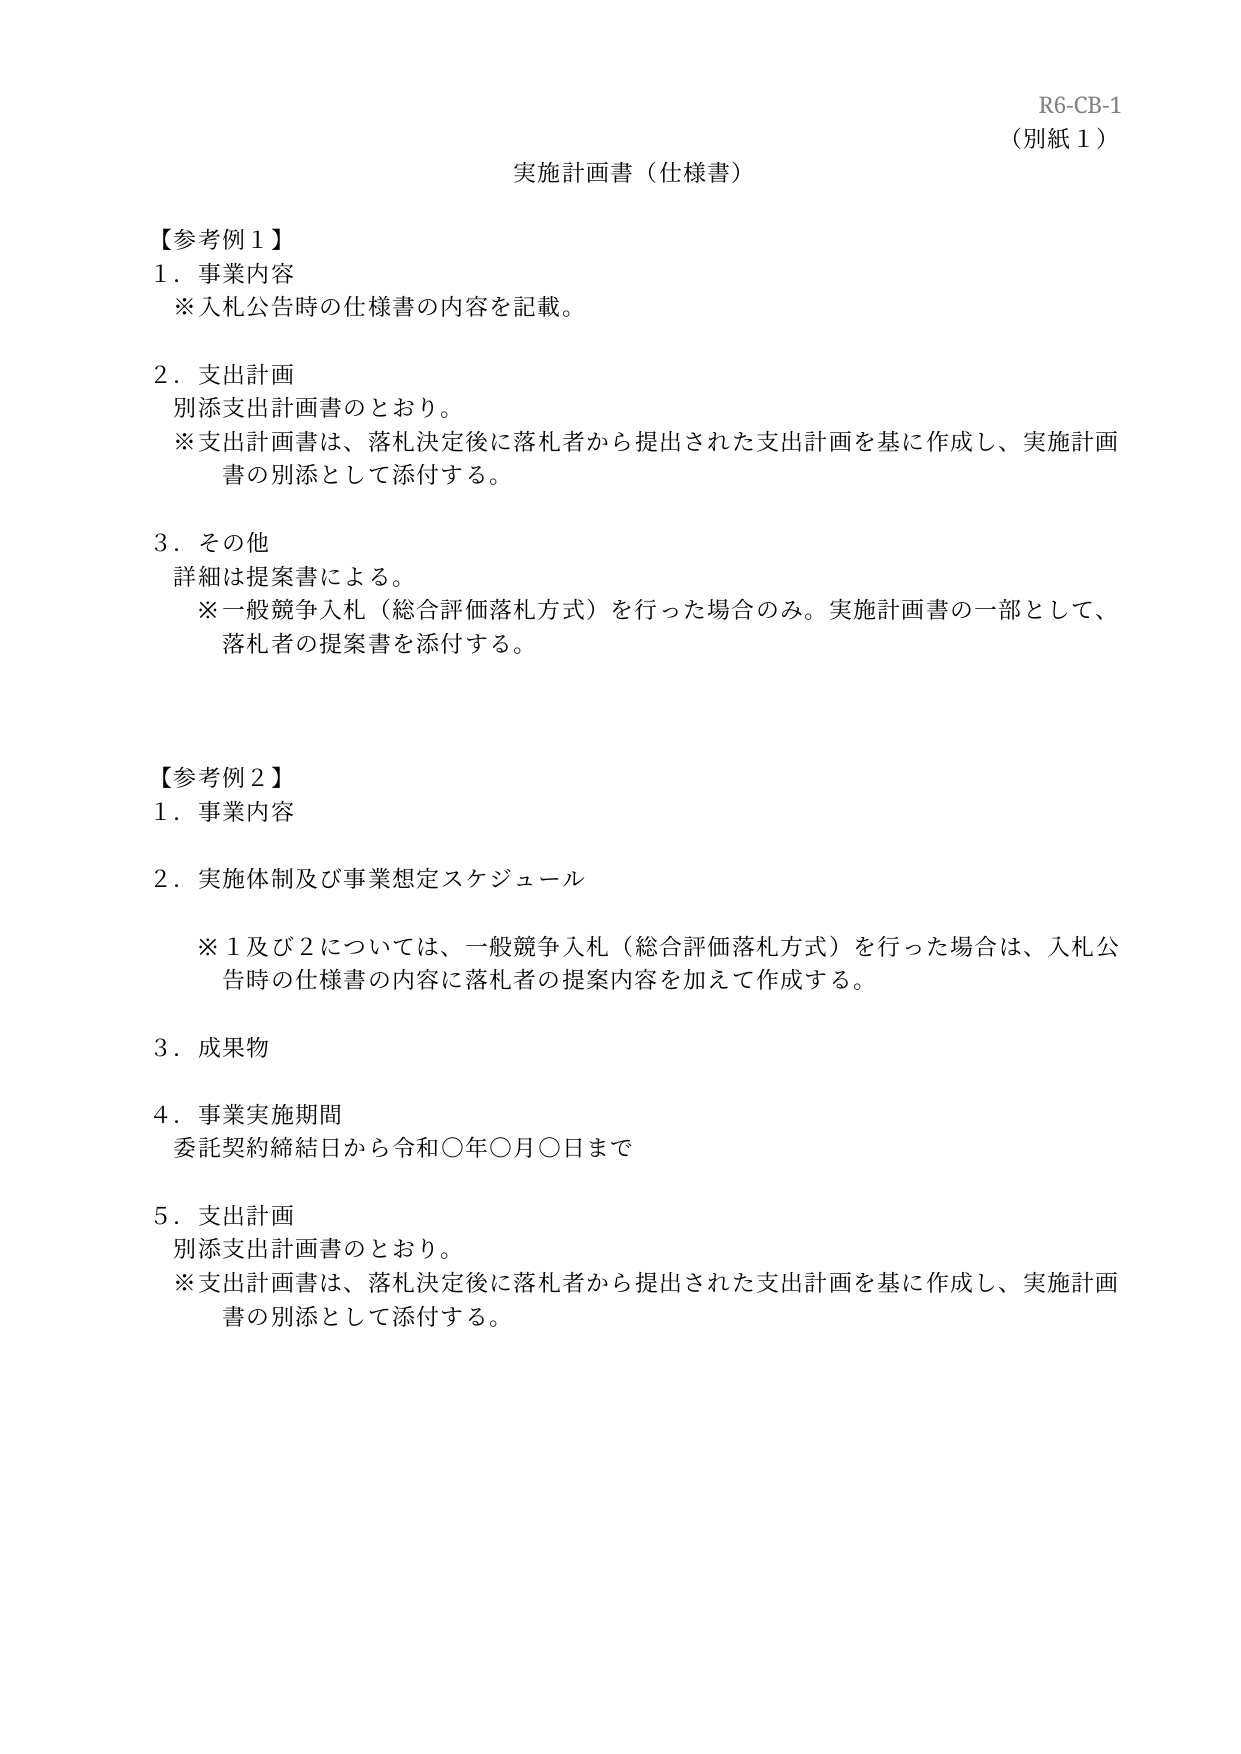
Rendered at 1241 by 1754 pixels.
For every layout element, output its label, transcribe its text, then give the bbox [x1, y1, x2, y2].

text ※支出計画書は、落札決定後に落札者から提出された支出計画を基に作成し、実施計画書の別添として添付する。 [149, 424, 1120, 491]
text ２．実施体制及び事業想定スケジュール [149, 861, 1120, 895]
text ５．支出計画 [149, 1197, 1120, 1231]
text ※一般競争入札（総合評価落札方式）を行った場合のみ。実施計画書の一部として、落札者の提案書を添付する。 [174, 592, 1120, 659]
text 別添支出計画書のとおり。 [149, 390, 1120, 424]
text （別紙１） [149, 121, 1120, 154]
text ３．その他 [149, 524, 1120, 558]
text ４．事業実施期間 [149, 1097, 1120, 1130]
text 実施計画書（仕様書） [149, 154, 1120, 188]
text 詳細は提案書による。 [149, 558, 1120, 592]
text 別添支出計画書のとおり。 [149, 1231, 1120, 1265]
text １．事業内容 [149, 794, 1120, 827]
text ※１及び２については、一般競争入札（総合評価落札方式）を行った場合は、入札公告時の仕様書の内容に落札者の提案内容を加えて作成する。 [174, 928, 1120, 996]
text ３．成果物 [149, 1029, 1120, 1063]
text 【参考例２】 [149, 760, 1120, 794]
text ２．支出計画 [149, 356, 1120, 390]
text 委託契約締結日から令和○年○月○日まで [149, 1130, 1120, 1164]
text 【参考例１】 [149, 222, 1120, 255]
text １．事業内容 [149, 255, 1120, 289]
text ※入札公告時の仕様書の内容を記載。 [149, 289, 1120, 323]
text ※支出計画書は、落札決定後に落札者から提出された支出計画を基に作成し、実施計画書の別添として添付する。 [149, 1265, 1120, 1332]
